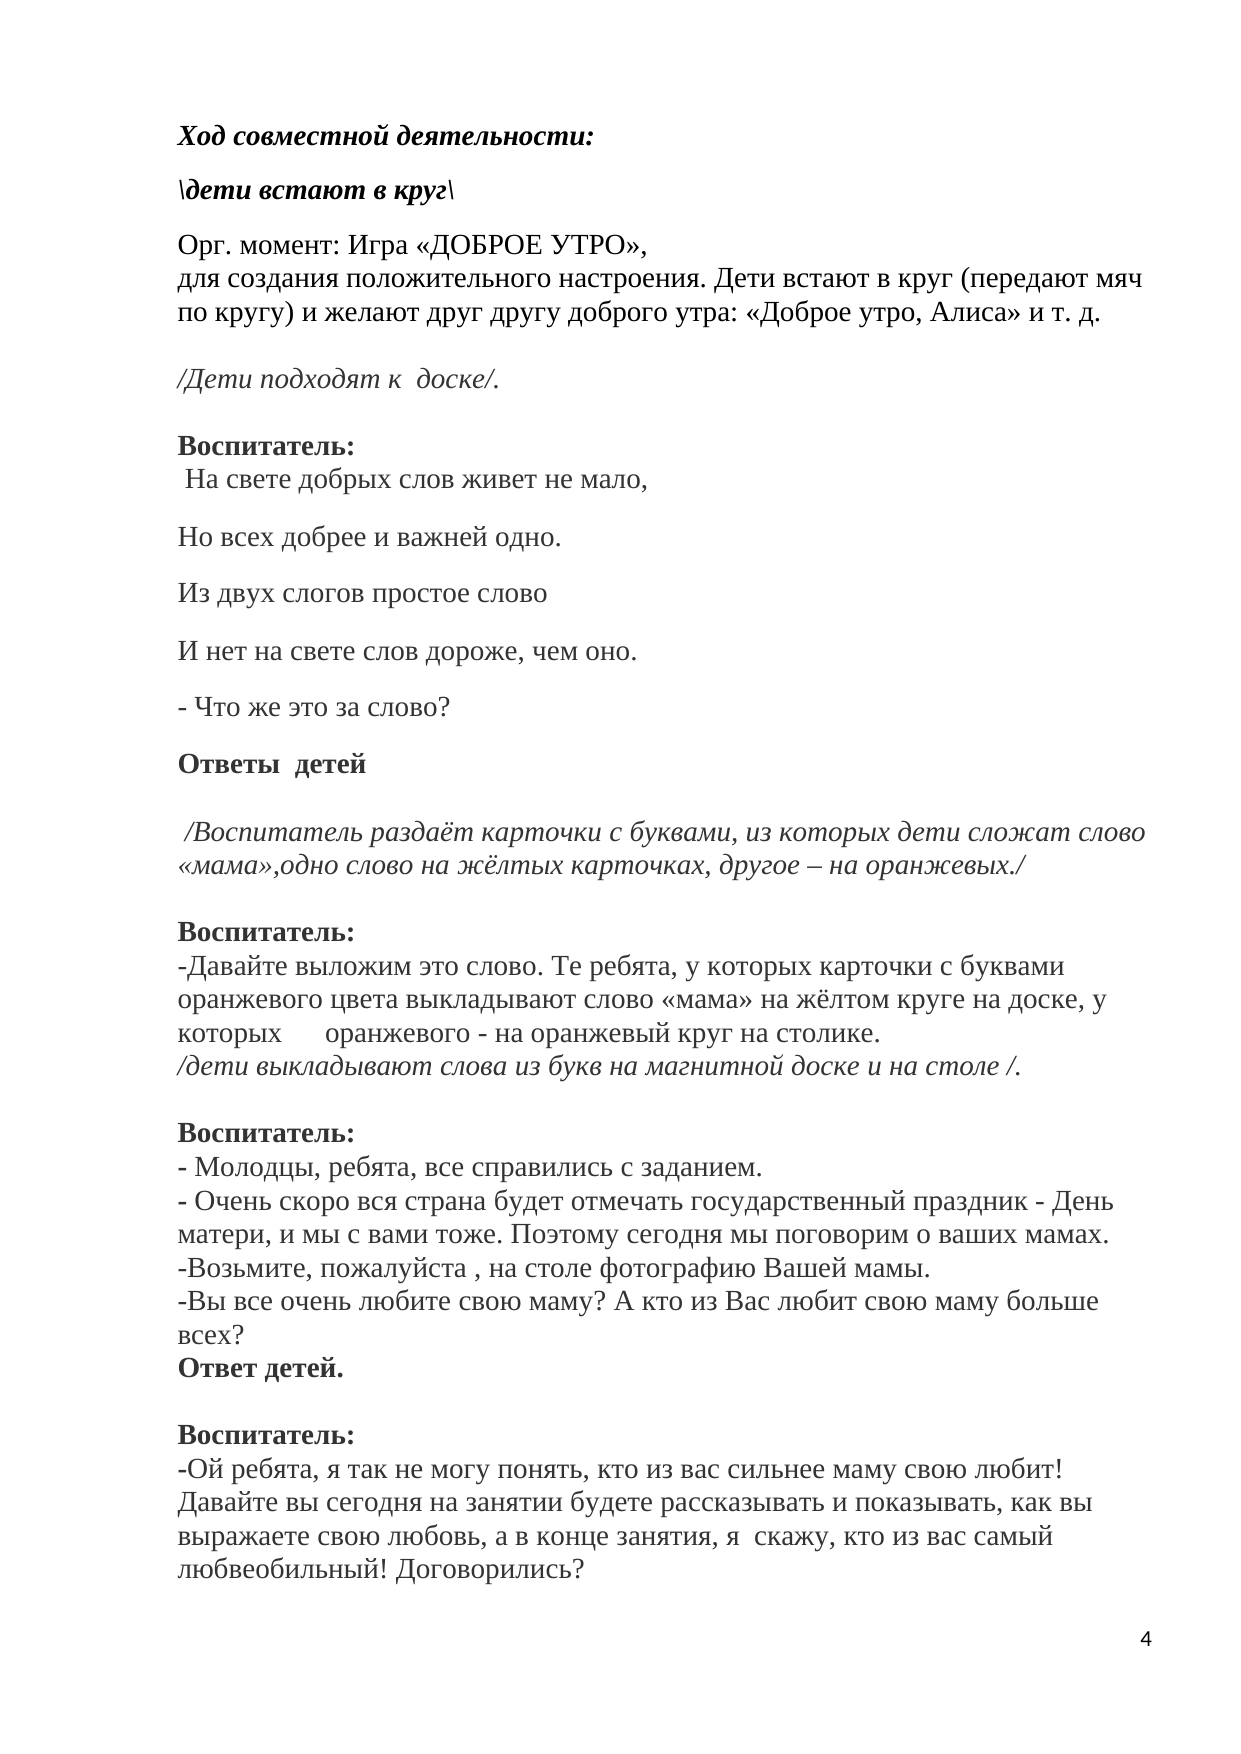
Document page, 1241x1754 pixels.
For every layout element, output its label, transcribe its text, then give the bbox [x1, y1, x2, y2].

text Воспитатель: [177, 1116, 1152, 1149]
text Воспитатель: [177, 1417, 1152, 1451]
text Воспитатель: [177, 914, 1152, 948]
text Ответы детей [177, 747, 1152, 780]
text Орг. момент: Игра «ДОБРОЕ УТРО», [177, 227, 1152, 260]
text - Что же это за слово? [177, 689, 1152, 723]
text -Давайте выложим это слово. Те ребята, у которых карточки с буквами оранжевого цвета выкладывают слово «мама» на жёлтом круге на доске, у которых оранжевого - на оранжевый круг на столике. [177, 948, 1152, 1048]
text - Очень скоро вся страна будет отмечать государственный праздник - День матери, и мы с вами тоже. Поэтому сегодня мы поговорим о ваших мамах. [177, 1183, 1152, 1250]
text - Молодцы, ребята, все справились с заданием. [177, 1149, 1152, 1183]
text /Дети подходят к доске/. [177, 361, 1152, 394]
text И нет на свете слов дороже, чем оно. [177, 633, 1152, 666]
text -Ой ребята, я так не могу понять, кто из вас сильнее маму свою любит! Давайте вы сегодня на занятии будете рассказывать и показывать, как вы выражаете свою любовь, а в конце занятия, я скажу, кто из вас самый любвеобильный! Договорились? [177, 1451, 1152, 1585]
text для создания положительного настроения. Дети встают в круг (передают мяч по кругу) и желают друг другу доброго утра: «Доброе утро, Алиса» и т. д. [177, 260, 1152, 327]
text -Возьмите, пожалуйста , на столе фотографию Вашей мамы. [177, 1250, 1152, 1283]
text /дети выкладывают слова из букв на магнитной доске и на столе /. [177, 1048, 1152, 1082]
text Из двух слогов простое слово [177, 576, 1152, 609]
text Ответ детей. [177, 1350, 1152, 1384]
text -Вы все очень любите свою маму? А кто из Вас любит свою маму больше всех? [177, 1283, 1152, 1350]
text Воспитатель: [177, 428, 1152, 462]
text Но всех добрее и важней одно. [177, 519, 1152, 552]
text Ход совместной деятельности: [177, 118, 1152, 152]
text \дети встают в круг\ [177, 172, 1152, 206]
text /Воспитатель раздаёт карточки с буквами, из которых дети сложат слово «мама»,одно слово на жёлтых карточках, другое – на оранжевых./ [177, 814, 1152, 881]
text На свете добрых слов живет не мало, [177, 462, 1152, 495]
